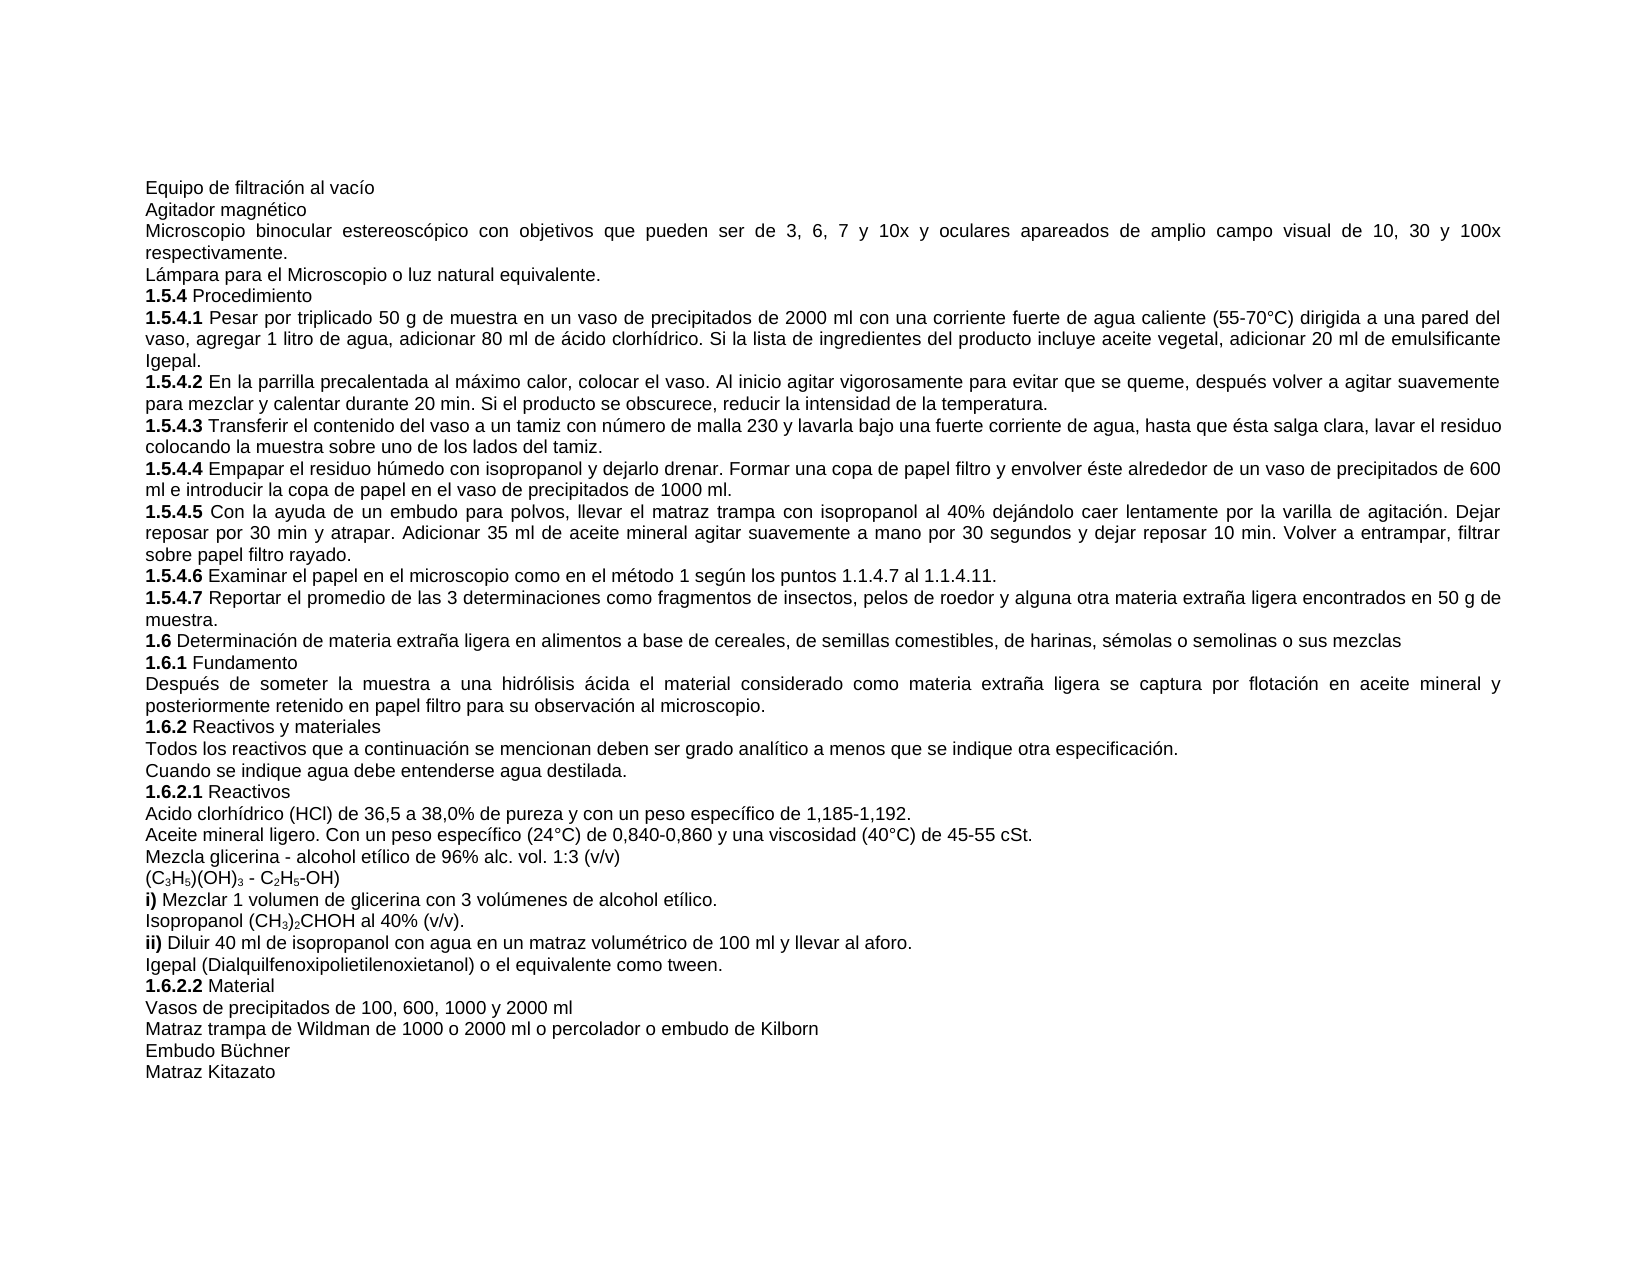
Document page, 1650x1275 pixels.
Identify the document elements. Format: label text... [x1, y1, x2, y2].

text Cuando se indique agua debe entenderse agua destilada. [145, 759, 1502, 781]
text Isopropanol (CH3)2CHOH al 40% (v/v). [145, 910, 1502, 932]
text 1.5.4.1 Pesar por triplicado 50 g de muestra en un vaso de precipitados de 2000 ml con una corriente fuerte de agua caliente (55-70°C) dirigida a una pared del vaso, agregar 1 litro de agua, adicionar 80 ml de ácido clorhídrico. Si la lista de ingredientes del producto incluye aceite vegetal, adicionar 20 ml de emulsificante Igepal. [145, 307, 1502, 371]
text Igepal (Dialquilfenoxipolietilenoxietanol) o el equivalente como tween. [145, 953, 1502, 975]
text Lámpara para el Microscopio o luz natural equivalente. [145, 263, 1502, 285]
text Embudo Büchner [145, 1040, 1502, 1061]
text 1.6.2 Reactivos y materiales [145, 716, 1502, 738]
text 1.5.4.3 Transferir el contenido del vaso a un tamiz con número de malla 230 y lavarla bajo una fuerte corriente de agua, hasta que ésta salga clara, lavar el residuo colocando la muestra sobre uno de los lados del tamiz. [145, 414, 1502, 457]
text Aceite mineral ligero. Con un peso específico (24°C) de 0,840-0,860 y una viscosidad (40°C) de 45-55 cSt. [145, 824, 1502, 846]
text Matraz trampa de Wildman de 1000 o 2000 ml o percolador o embudo de Kilborn [145, 1018, 1502, 1040]
text Agitador magnético [145, 199, 1502, 220]
text (C3H5)(OH)3 - C2H5-OH) [145, 867, 1502, 889]
text Vasos de precipitados de 100, 600, 1000 y 2000 ml [145, 997, 1502, 1018]
text Matraz Kitazato [145, 1061, 1502, 1083]
text 1.6.1 Fundamento [145, 652, 1502, 673]
text 1.5.4 Procedimiento [145, 285, 1502, 307]
text Equipo de filtración al vacío [145, 177, 1502, 199]
text 1.5.4.6 Examinar el papel en el microscopio como en el método 1 según los puntos 1.1.4.7 al 1.1.4.11. [145, 565, 1502, 587]
text Microscopio binocular estereoscópico con objetivos que pueden ser de 3, 6, 7 y 10x y oculares apareados de amplio campo visual de 10, 30 y 100x respectivamente. [145, 220, 1502, 263]
text ii) Diluir 40 ml de isopropanol con agua en un matraz volumétrico de 100 ml y llevar al aforo. [145, 932, 1502, 953]
text Mezcla glicerina - alcohol etílico de 96% alc. vol. 1:3 (v/v) [145, 846, 1502, 867]
text 1.6.2.2 Material [145, 975, 1502, 997]
text i) Mezclar 1 volumen de glicerina con 3 volúmenes de alcohol etílico. [145, 889, 1502, 910]
text 1.5.4.4 Empapar el residuo húmedo con isopropanol y dejarlo drenar. Formar una copa de papel filtro y envolver éste alrededor de un vaso de precipitados de 600 ml e introducir la copa de papel en el vaso de precipitados de 1000 ml. [145, 457, 1502, 501]
text Acido clorhídrico (HCl) de 36,5 a 38,0% de pureza y con un peso específico de 1,185-1,192. [145, 802, 1502, 824]
text 1.5.4.5 Con la ayuda de un embudo para polvos, llevar el matraz trampa con isopropanol al 40% dejándolo caer lentamente por la varilla de agitación. Dejar reposar por 30 min y atrapar. Adicionar 35 ml de aceite mineral agitar suavemente a mano por 30 segundos y dejar reposar 10 min. Volver a entrampar, filtrar sobre papel filtro rayado. [145, 501, 1502, 565]
text Todos los reactivos que a continuación se mencionan deben ser grado analítico a menos que se indique otra especificación. [145, 738, 1502, 759]
text Después de someter la muestra a una hidrólisis ácida el material considerado como materia extraña ligera se captura por flotación en aceite mineral y posteriormente retenido en papel filtro para su observación al microscopio. [145, 673, 1502, 716]
text 1.5.4.2 En la parrilla precalentada al máximo calor, colocar el vaso. Al inicio agitar vigorosamente para evitar que se queme, después volver a agitar suavemente para mezclar y calentar durante 20 min. Si el producto se obscurece, reducir la intensidad de la temperatura. [145, 371, 1502, 414]
text 1.6.2.1 Reactivos [145, 781, 1502, 802]
text 1.5.4.7 Reportar el promedio de las 3 determinaciones como fragmentos de insectos, pelos de roedor y alguna otra materia extraña ligera encontrados en 50 g de muestra. [145, 587, 1502, 630]
text 1.6 Determinación de materia extraña ligera en alimentos a base de cereales, de semillas comestibles, de harinas, sémolas o semolinas o sus mezclas [145, 630, 1502, 652]
